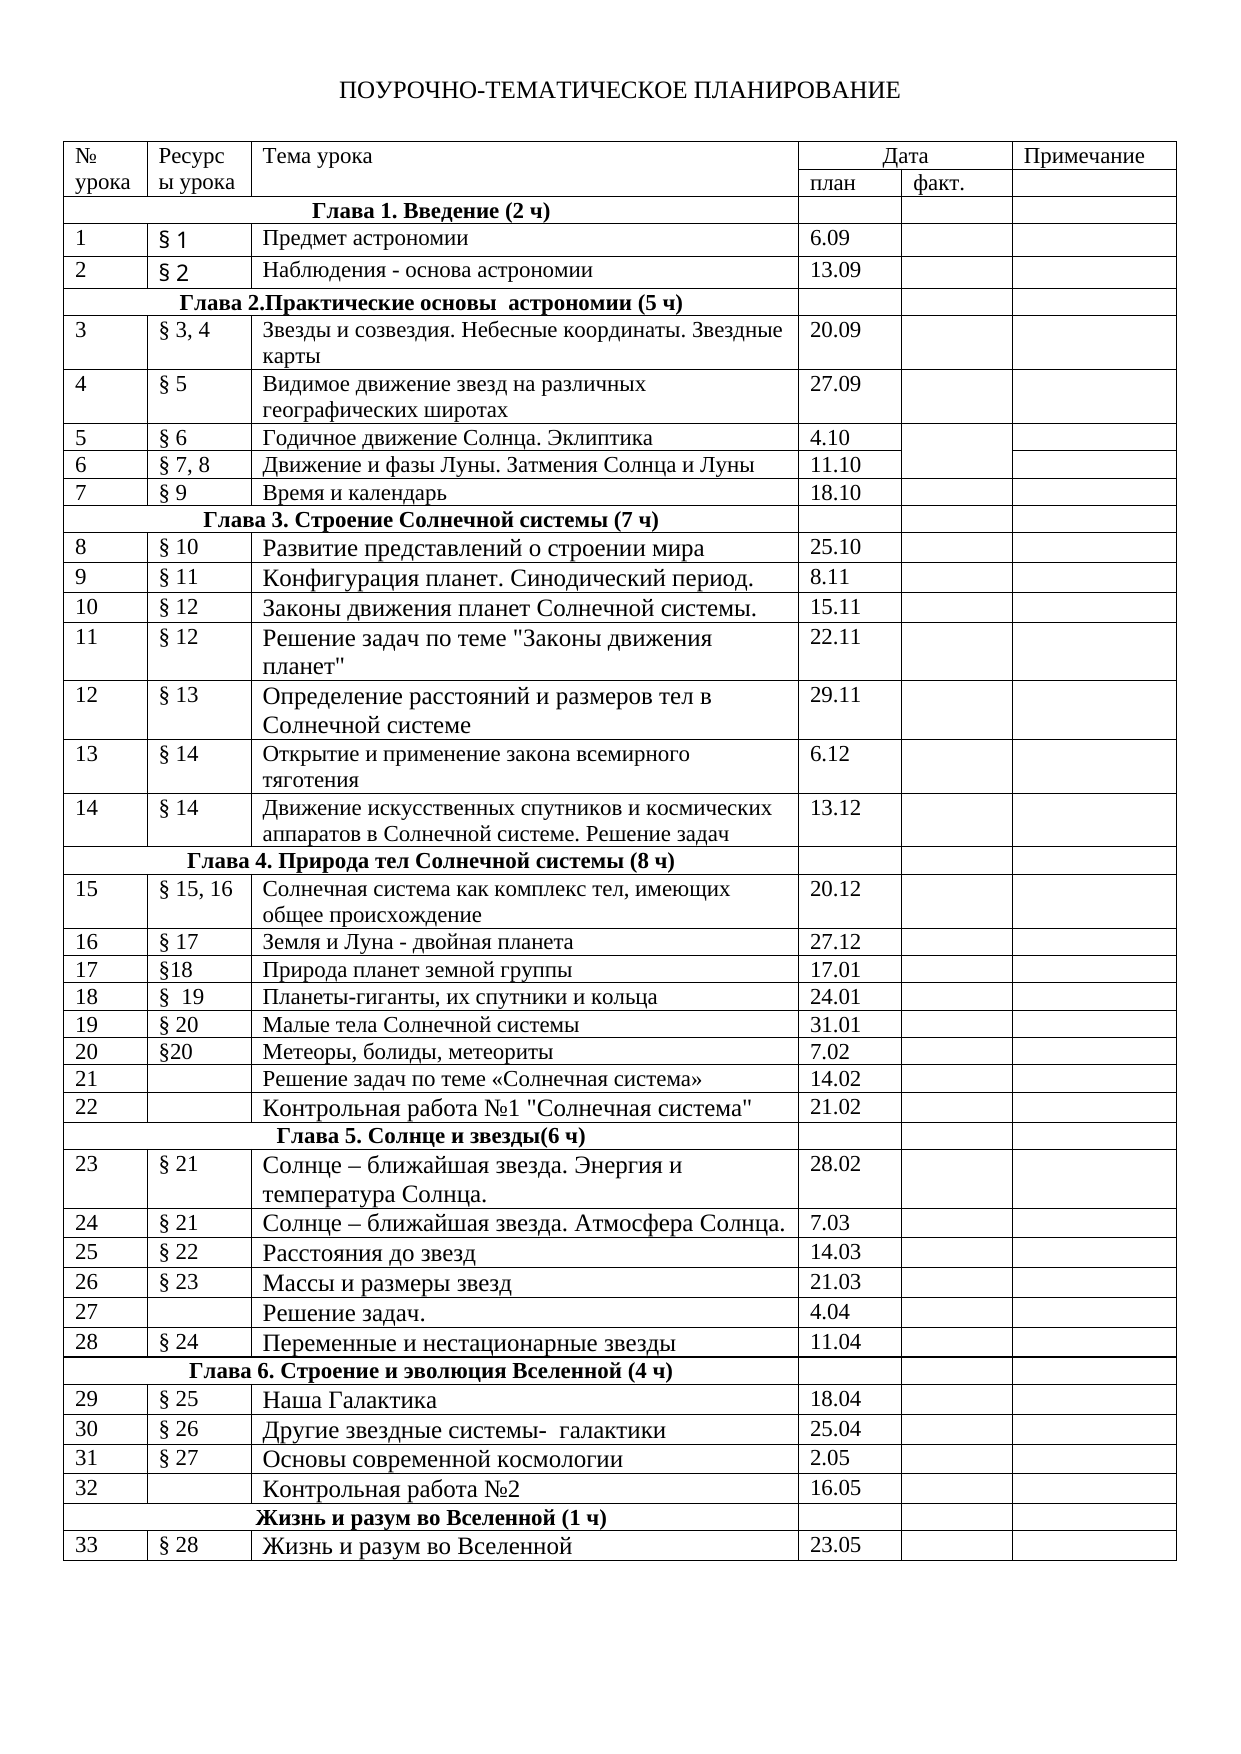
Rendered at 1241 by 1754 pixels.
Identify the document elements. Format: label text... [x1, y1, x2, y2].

table_cell [1013, 370, 1176, 423]
table_cell [1013, 316, 1176, 369]
table_cell [902, 1209, 1012, 1237]
table_header Примечание [1013, 142, 1176, 168]
table_cell 18.10 [799, 479, 901, 505]
table_cell [1013, 875, 1176, 927]
table_cell 25 [64, 1238, 147, 1267]
table_cell [1013, 1038, 1176, 1064]
table_cell Массы и размеры звезд [252, 1268, 798, 1297]
table_cell [148, 1093, 251, 1122]
table_cell [1013, 1268, 1176, 1297]
table_cell [148, 1474, 251, 1503]
table_cell Решение задач. [252, 1298, 798, 1327]
table_cell [1013, 1358, 1176, 1384]
table_cell [902, 257, 1012, 288]
table_cell §18 [148, 956, 251, 982]
table_cell 13.12 [799, 794, 901, 846]
table_cell 28.02 [799, 1150, 901, 1207]
table_cell 7 [64, 479, 147, 505]
table_cell [1013, 1415, 1176, 1443]
table_cell [1013, 1093, 1176, 1122]
table_cell [799, 847, 901, 874]
table_cell [902, 1065, 1012, 1092]
table_cell Солнце – ближайшая звезда. Атмосфера Солнца. [252, 1209, 798, 1237]
table_cell [1013, 170, 1176, 196]
table_cell 27.12 [799, 929, 901, 955]
table_cell § 24 [148, 1328, 251, 1356]
table_cell 17.01 [799, 956, 901, 982]
table_cell [1013, 740, 1176, 792]
table_cell [1013, 1150, 1176, 1207]
table_cell 13.09 [799, 257, 901, 288]
table_cell Законы движения планет Солнечной системы. [252, 593, 798, 622]
table_cell Жизнь и разум во Вселенной (1 ч) [64, 1504, 798, 1530]
table_cell [799, 289, 901, 315]
table_cell 11.10 [799, 451, 901, 477]
table_cell 15.11 [799, 593, 901, 622]
table_cell [1013, 1209, 1176, 1237]
table_cell 6.12 [799, 740, 901, 792]
table_cell § 27 [148, 1445, 251, 1473]
table_cell Планеты-гиганты, их спутники и кольца [252, 983, 798, 1009]
table_cell 24 [64, 1209, 147, 1237]
table_cell [902, 623, 1012, 680]
table_cell § 22 [148, 1238, 251, 1267]
table_cell [902, 1150, 1012, 1207]
table_cell Другие звездные системы- галактики [252, 1415, 798, 1443]
table_cell Основы современной космологии [252, 1445, 798, 1473]
table_cell 20.09 [799, 316, 901, 369]
table_header № урока [64, 142, 147, 196]
table_cell 16 [64, 929, 147, 955]
table_cell 30 [64, 1415, 147, 1443]
table_cell § 3, 4 [148, 316, 251, 369]
table_cell Солнце – ближайшая звезда. Энергия и температура Солнца. [252, 1150, 798, 1207]
table_cell 20 [64, 1038, 147, 1064]
table_cell [902, 370, 1012, 423]
table_cell § 19 [148, 983, 251, 1009]
table_cell § 14 [148, 740, 251, 792]
table_cell [902, 1358, 1012, 1384]
table_cell § 7, 8 [148, 451, 251, 477]
table_cell § 21 [148, 1209, 251, 1237]
table_cell факт. [902, 170, 1012, 196]
table_cell Метеоры, болиды, метеориты [252, 1038, 798, 1064]
table_cell 11.04 [799, 1328, 901, 1356]
table_cell 22 [64, 1093, 147, 1122]
table_cell [902, 1415, 1012, 1443]
table_cell 14.03 [799, 1238, 901, 1267]
table_cell § 11 [148, 563, 251, 592]
table_cell Видимое движение звезд на различных географических широтах [252, 370, 798, 423]
table_cell 14 [64, 794, 147, 846]
table_cell [1013, 506, 1176, 532]
table_cell [1013, 224, 1176, 256]
table_cell [1013, 681, 1176, 739]
table_cell [1013, 1238, 1176, 1267]
table_cell [902, 1093, 1012, 1122]
table_cell Переменные и нестационарные звезды [252, 1328, 798, 1356]
table_cell 6 [64, 451, 147, 477]
table_cell [902, 1298, 1012, 1327]
table_cell § 9 [148, 479, 251, 505]
table_cell 4.10 [799, 424, 901, 450]
table_cell [148, 1298, 251, 1327]
table_cell 8 [64, 533, 147, 562]
table_cell 32 [64, 1474, 147, 1503]
table_cell [902, 1385, 1012, 1414]
table_cell 19 [64, 1011, 147, 1037]
table_cell 1 [64, 224, 147, 256]
table_cell 23 [64, 1150, 147, 1207]
table_cell [902, 1328, 1012, 1356]
table_cell [1013, 1504, 1176, 1530]
table_cell 18.04 [799, 1385, 901, 1414]
table_cell [1013, 983, 1176, 1009]
table_cell 29 [64, 1385, 147, 1414]
table_cell § 28 [148, 1531, 251, 1560]
table_cell Предмет астрономии [252, 224, 798, 256]
table_cell Развитие представлений о строении мира [252, 533, 798, 562]
table_cell [902, 224, 1012, 256]
table_cell [902, 1123, 1012, 1149]
table_cell 14.02 [799, 1065, 901, 1092]
table_cell § 25 [148, 1385, 251, 1414]
table_cell [1013, 1445, 1176, 1473]
table_cell Звезды и созвездия. Небесные координаты. Звездные карты [252, 316, 798, 369]
table_cell 7.02 [799, 1038, 901, 1064]
table_cell [902, 681, 1012, 739]
table_cell § 6 [148, 424, 251, 450]
table_cell § 12 [148, 593, 251, 622]
table_cell 24.01 [799, 983, 901, 1009]
table_cell § 21 [148, 1150, 251, 1207]
table_cell Годичное движение Солнца. Эклиптика [252, 424, 798, 450]
table_cell Решение задач по теме "Законы движения планет" [252, 623, 798, 680]
table_cell [1013, 257, 1176, 288]
table_cell 31.01 [799, 1011, 901, 1037]
table_cell 2 [64, 257, 147, 288]
table_cell 25.04 [799, 1415, 901, 1443]
table_header Дата [799, 142, 1012, 168]
table_cell [902, 593, 1012, 622]
table_cell [1013, 1385, 1176, 1414]
table_cell [148, 1065, 251, 1092]
table_cell [902, 197, 1012, 223]
table_cell [1013, 424, 1176, 450]
table_cell [1013, 197, 1176, 223]
table_cell [1013, 593, 1176, 622]
table_cell 21 [64, 1065, 147, 1092]
table_cell 5 [64, 424, 147, 450]
table_cell Глава 1. Введение (2 ч) [64, 197, 798, 223]
table_cell [902, 1531, 1012, 1560]
table_cell [902, 479, 1012, 505]
table_cell Контрольная работа №1 "Солнечная система" [252, 1093, 798, 1122]
table_cell 22.11 [799, 623, 901, 680]
table_cell Определение расстояний и размеров тел в Солнечной системе [252, 681, 798, 739]
text ПОУРОЧНО-ТЕМАТИЧЕСКОЕ ПЛАНИРОВАНИЕ [75, 75, 1165, 104]
table_header Ресурсы урока [148, 142, 251, 196]
table_cell § 14 [148, 794, 251, 846]
table_cell [799, 1504, 901, 1530]
table_cell [1013, 623, 1176, 680]
table_cell 28 [64, 1328, 147, 1356]
table_cell Движение искусственных спутников и космических аппаратов в Солнечной системе. Решение задач [252, 794, 798, 846]
table_cell 23.05 [799, 1531, 901, 1560]
table_cell 4.04 [799, 1298, 901, 1327]
table_cell Глава 6. Строение и эволюция Вселенной (4 ч) [64, 1358, 798, 1384]
table_cell § 1 [148, 224, 251, 256]
table_cell Конфигурация планет. Синодический период. [252, 563, 798, 592]
table_cell Солнечная система как комплекс тел, имеющих общее происхождение [252, 875, 798, 927]
table_cell Наша Галактика [252, 1385, 798, 1414]
table_cell 11 [64, 623, 147, 680]
table_cell [799, 1358, 901, 1384]
table_cell § 23 [148, 1268, 251, 1297]
table_cell [1013, 1011, 1176, 1037]
table_cell § 5 [148, 370, 251, 423]
table_cell Жизнь и разум во Вселенной [252, 1531, 798, 1560]
table_cell 3 [64, 316, 147, 369]
table_cell 33 [64, 1531, 147, 1560]
table_cell [1013, 1531, 1176, 1560]
table_cell Глава 4. Природа тел Солнечной системы (8 ч) [64, 847, 798, 874]
table_cell 17 [64, 956, 147, 982]
table_cell [902, 289, 1012, 315]
table_cell Глава 5. Солнце и звезды(6 ч) [64, 1123, 798, 1149]
table_cell [902, 847, 1012, 874]
table_cell [1013, 289, 1176, 315]
table_cell 16.05 [799, 1474, 901, 1503]
table_cell 4 [64, 370, 147, 423]
table_cell [902, 794, 1012, 846]
table_cell Малые тела Солнечной системы [252, 1011, 798, 1037]
table_cell 31 [64, 1445, 147, 1473]
table_cell [799, 197, 901, 223]
table_cell [1013, 451, 1176, 477]
table_cell 27 [64, 1298, 147, 1327]
table_cell 15 [64, 875, 147, 927]
table_cell 27.09 [799, 370, 901, 423]
table_cell [1013, 1328, 1176, 1356]
table_cell [902, 875, 1012, 927]
table_cell [1013, 847, 1176, 874]
table_cell 25.10 [799, 533, 901, 562]
table_cell [902, 1268, 1012, 1297]
table_cell § 15, 16 [148, 875, 251, 927]
table_cell [1013, 1123, 1176, 1149]
table_cell [902, 1445, 1012, 1473]
table_cell план [799, 170, 901, 196]
table_cell [1013, 1065, 1176, 1092]
table_cell [799, 1123, 901, 1149]
table_cell [1013, 533, 1176, 562]
table_cell Расстояния до звезд [252, 1238, 798, 1267]
table_cell [902, 1011, 1012, 1037]
table_cell § 10 [148, 533, 251, 562]
table_cell Контрольная работа №2 [252, 1474, 798, 1503]
table_cell 8.11 [799, 563, 901, 592]
table_cell [1013, 563, 1176, 592]
table_cell 21.03 [799, 1268, 901, 1297]
table_cell 13 [64, 740, 147, 792]
table_cell [902, 1238, 1012, 1267]
table_cell [902, 1474, 1012, 1503]
table_cell Время и календарь [252, 479, 798, 505]
table_cell 2.05 [799, 1445, 901, 1473]
table_cell [902, 956, 1012, 982]
table_cell § 12 [148, 623, 251, 680]
table_cell [902, 506, 1012, 532]
table_cell 9 [64, 563, 147, 592]
table_cell [902, 1038, 1012, 1064]
table_cell [902, 424, 1012, 477]
table_cell § 26 [148, 1415, 251, 1443]
table_cell [1013, 794, 1176, 846]
table_cell Открытие и применение закона всемирного тяготения [252, 740, 798, 792]
table_cell [799, 506, 901, 532]
table_cell Глава 3. Строение Солнечной системы (7 ч) [64, 506, 798, 532]
table_cell § 20 [148, 1011, 251, 1037]
table_cell [902, 316, 1012, 369]
table_cell § 13 [148, 681, 251, 739]
table_cell Земля и Луна - двойная планета [252, 929, 798, 955]
table_cell Глава 2.Практические основы астрономии (5 ч) [64, 289, 798, 315]
table_cell 21.02 [799, 1093, 901, 1122]
table_cell Природа планет земной группы [252, 956, 798, 982]
table_cell [902, 983, 1012, 1009]
table_cell 12 [64, 681, 147, 739]
table_cell 6.09 [799, 224, 901, 256]
table_cell [902, 563, 1012, 592]
table_cell 26 [64, 1268, 147, 1297]
table_cell 29.11 [799, 681, 901, 739]
table_cell [1013, 929, 1176, 955]
table_cell § 2 [148, 257, 251, 288]
table_cell 10 [64, 593, 147, 622]
table_cell Решение задач по теме «Солнечная система» [252, 1065, 798, 1092]
table_cell Движение и фазы Луны. Затмения Солнца и Луны [252, 451, 798, 477]
table_cell [902, 740, 1012, 792]
table_cell 7.03 [799, 1209, 901, 1237]
table_cell [1013, 1298, 1176, 1327]
table_cell 20.12 [799, 875, 901, 927]
table_cell [1013, 956, 1176, 982]
table_cell [902, 1504, 1012, 1530]
table_cell §20 [148, 1038, 251, 1064]
table_cell [1013, 479, 1176, 505]
table_cell [1013, 1474, 1176, 1503]
table_header Тема урока [252, 142, 798, 196]
table_cell [902, 533, 1012, 562]
table_cell § 17 [148, 929, 251, 955]
table_cell [902, 929, 1012, 955]
table_cell 18 [64, 983, 147, 1009]
table_cell Наблюдения - основа астрономии [252, 257, 798, 288]
